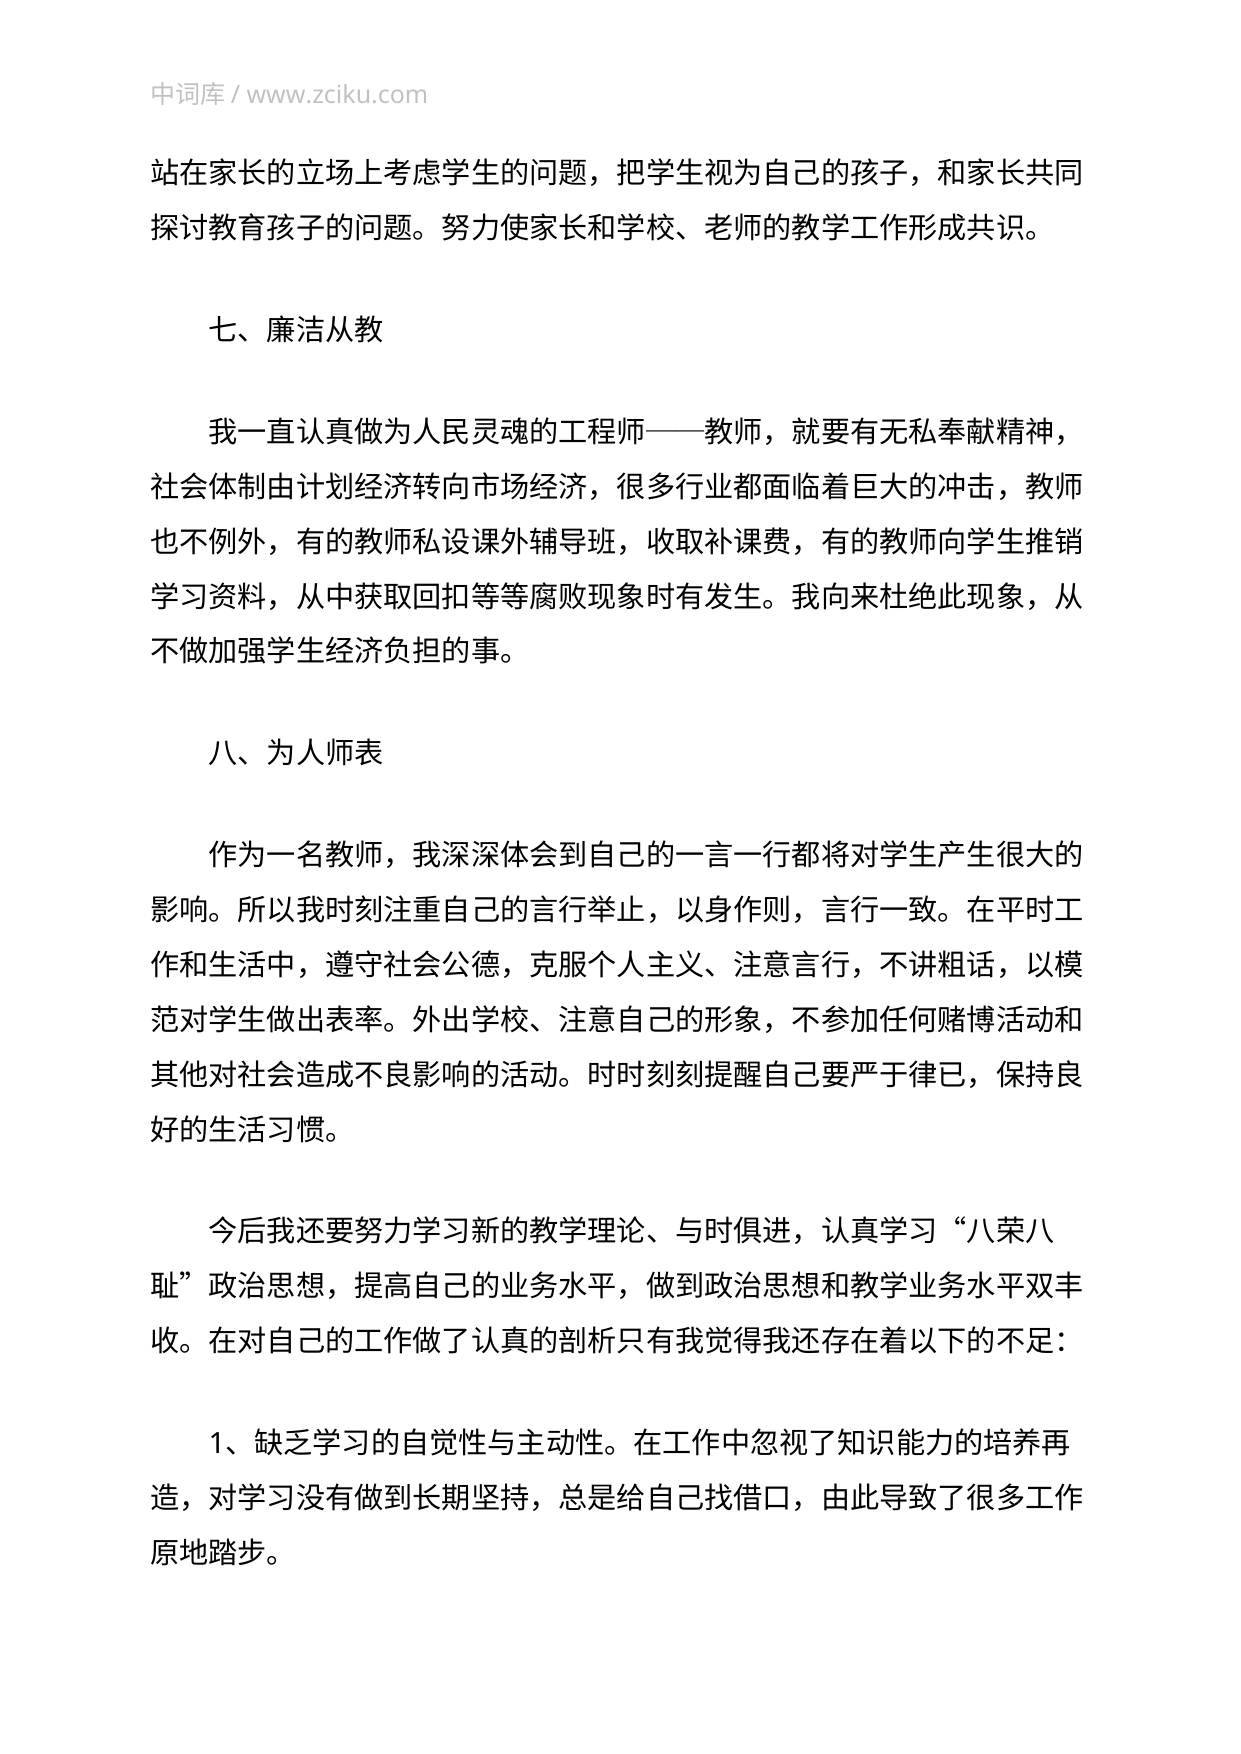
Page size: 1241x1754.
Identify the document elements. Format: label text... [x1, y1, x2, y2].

text 我一直认真做为人民灵魂的工程师──教师，就要有无私奉献精神，社会体制由计划经济转向市场经济，很多行业都面临着巨大的冲击，教师也不例外，有的教师私设课外辅导班，收取补课费，有的教师向学生推销学习资料，从中获取回扣等等腐败现象时有发生。我向来杜绝此现象，从不做加强学生经济负担的事。 [150, 408, 1090, 670]
text 八、为人师表 [150, 730, 1090, 772]
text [150, 150, 1090, 247]
text 1、缺乏学习的自觉性与主动性。在工作中忽视了知识能力的培养再造，对学习没有做到长期坚持，总是给自己找借口，由此导致了很多工作原地踏步。 [150, 1419, 1090, 1572]
text 今后我还要努力学习新的教学理论、与时俱进，认真学习“八荣八耻”政治思想，提高自己的业务水平，做到政治思想和教学业务水平双丰收。在对自己的工作做了认真的剖析只有我觉得我还存在着以下的不足： [150, 1208, 1090, 1360]
text 七、廉洁从教 [150, 307, 1090, 349]
text 作为一名教师，我深深体会到自己的一言一行都将对学生产生很大的影响。所以我时刻注重自己的言行举止，以身作则，言行一致。在平时工作和生活中，遵守社会公德，克服个人主义、注意言行，不讲粗话，以模范对学生做出表率。外出学校、注意自己的形象，不参加任何赌博活动和其他对社会造成不良影响的活动。时时刻刻提醒自己要严于律已，保持良好的生活习惯。 [150, 832, 1090, 1148]
